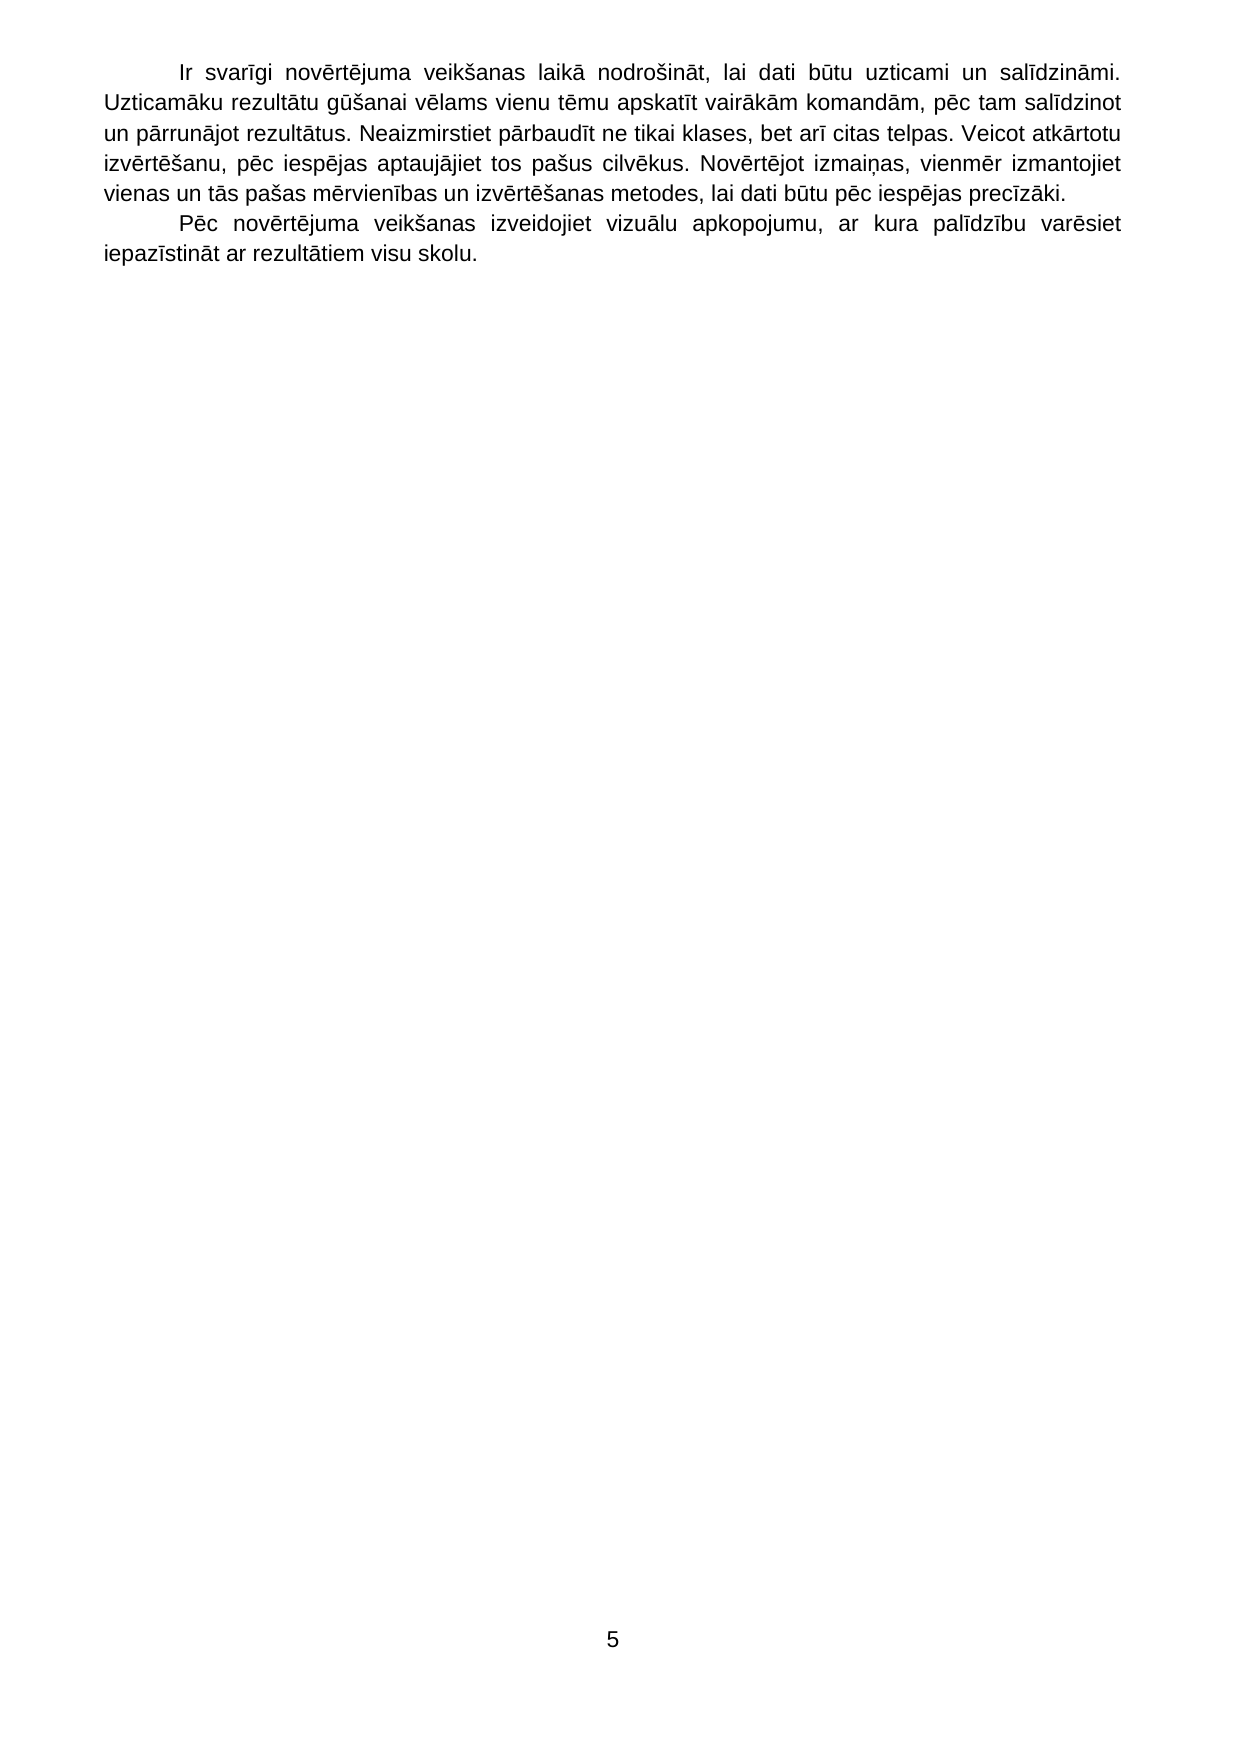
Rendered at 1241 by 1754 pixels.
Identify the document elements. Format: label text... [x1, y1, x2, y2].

text Ir svarīgi novērtējuma veikšanas laikā nodrošināt, lai dati būtu uzticami un salīdzināmi. Uzticamāku rezultātu gūšanai vēlams vienu tēmu apskatīt vairākām komandām, pēc tam salīdzinot un pārrunājot rezultātus. Neaizmirstiet pārbaudīt ne tikai klases, bet arī citas telpas. Veicot atkārtotu izvērtēšanu, pēc iespējas aptaujājiet tos pašus cilvēkus. Novērtējot izmaiņas, vienmēr izmantojiet vienas un tās pašas mērvienības un izvērtēšanas metodes, lai dati būtu pēc iespējas precīzāki. [103, 59, 1122, 206]
text Pēc novērtējuma veikšanas izveidojiet vizuālu apkopojumu, ar kura palīdzību varēsiet iepazīstināt ar rezultātiem visu skolu. [103, 210, 1122, 267]
